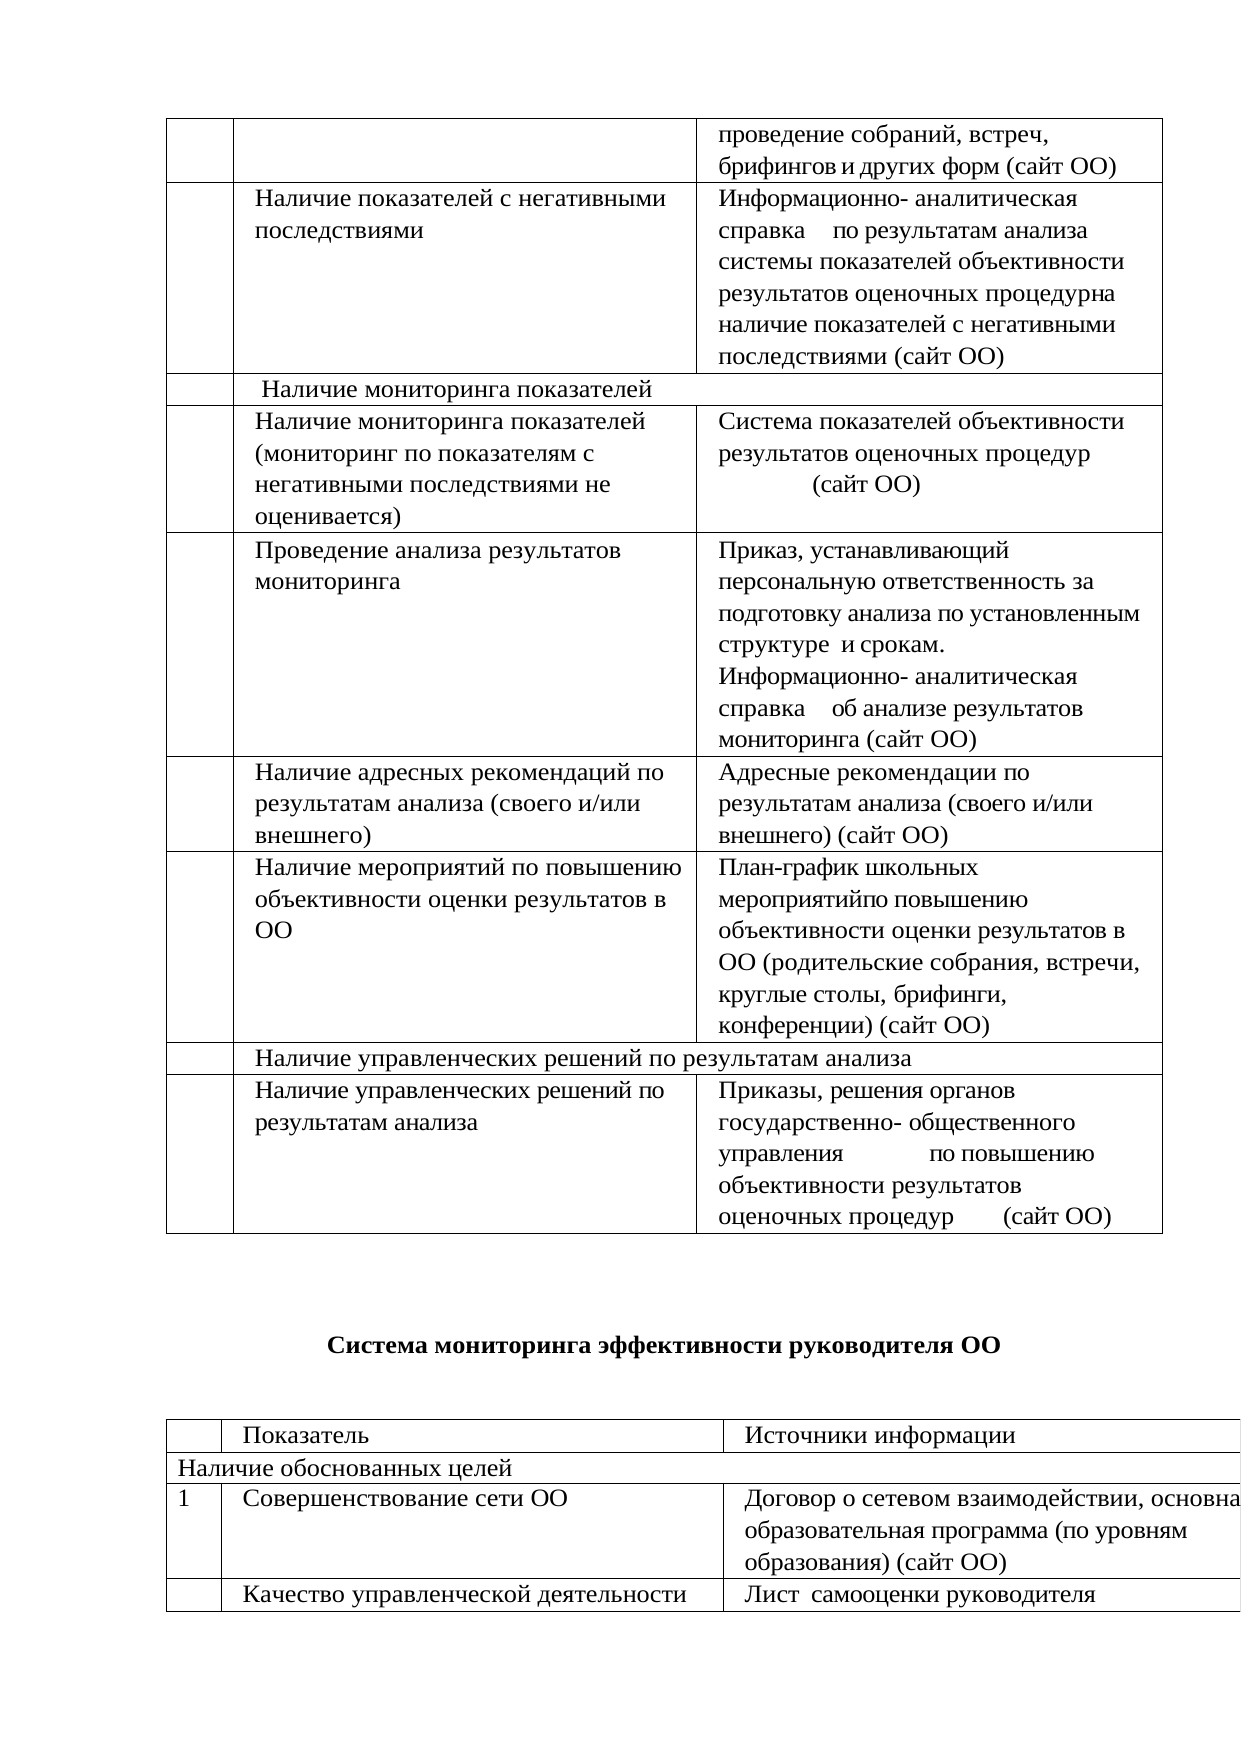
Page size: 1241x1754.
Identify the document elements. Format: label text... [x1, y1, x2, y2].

table_cell Наличие мониторинга показателей [234, 374, 1162, 405]
text Система мониторинга эффективности руководителя ОО [188, 1331, 1141, 1359]
table_cell [167, 1075, 233, 1233]
table_cell Наличие управленческих решений по результатам анализа [234, 1075, 696, 1233]
table_cell Приказ, устанавливающий персональную ответственность за подготовку анализа по установленным структуре и срокам. Информационно- аналитическая справка об анализе результатов мониторинга (сайт ОО) [697, 533, 1162, 756]
table_cell [167, 1043, 233, 1074]
table_cell [167, 406, 233, 532]
table_cell Совершенствование сети ОО [222, 1484, 723, 1578]
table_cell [697, 119, 1162, 182]
table_cell Наличие мониторинга показателей (мониторинг по показателям с негативными последствиями не оценивается) [234, 406, 696, 532]
table_cell Наличие мероприятий по повышению объективности оценки результатов в ОО [234, 852, 696, 1042]
table_cell Адресные рекомендации по результатам анализа (своего и/или внешнего) (сайт ОО) [697, 757, 1162, 851]
table_cell 1 [167, 1484, 221, 1578]
table_header Источники информации [724, 1420, 1240, 1452]
table_header [167, 1420, 221, 1452]
table_cell [167, 374, 233, 405]
table_cell [167, 533, 233, 756]
table_cell Приказы, решения органов государственно- общественного управления по повышению объективности результатов оценочных процедур (сайт ОО) [697, 1075, 1162, 1233]
table_header Показатель [222, 1420, 723, 1452]
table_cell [724, 1579, 1240, 1611]
table_cell [167, 852, 233, 1042]
table_cell Наличие показателей с негативными последствиями [234, 183, 696, 372]
table_cell [167, 119, 233, 182]
table_cell Наличие управленческих решений по результатам анализа [234, 1043, 1162, 1074]
table_cell Система показателей объективности результатов оценочных процедур (сайт ОО) [697, 406, 1162, 532]
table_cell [234, 119, 696, 182]
table_cell Договор о сетевом взаимодействии, основная образовательная программа (по уровням образования) (сайт ОО) [724, 1484, 1240, 1578]
table_cell [167, 183, 233, 372]
table_cell Информационно- аналитическая справка по результатам анализа системы показателей объективности результатов оценочных процедурна наличие показателей с негативными последствиями (сайт ОО) [697, 183, 1162, 372]
table_cell Наличие обоснованных целей [167, 1453, 1240, 1482]
table_cell Проведение анализа результатов мониторинга [234, 533, 696, 756]
table_cell [167, 757, 233, 851]
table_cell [222, 1579, 723, 1611]
table_cell [167, 1579, 221, 1611]
table_cell План-график школьных мероприятийпо повышению объективности оценки результатов в ОО (родительские собрания, встречи, круглые столы, брифинги, конференции) (сайт ОО) [697, 852, 1162, 1042]
table_cell Наличие адресных рекомендаций по результатам анализа (своего и/или внешнего) [234, 757, 696, 851]
